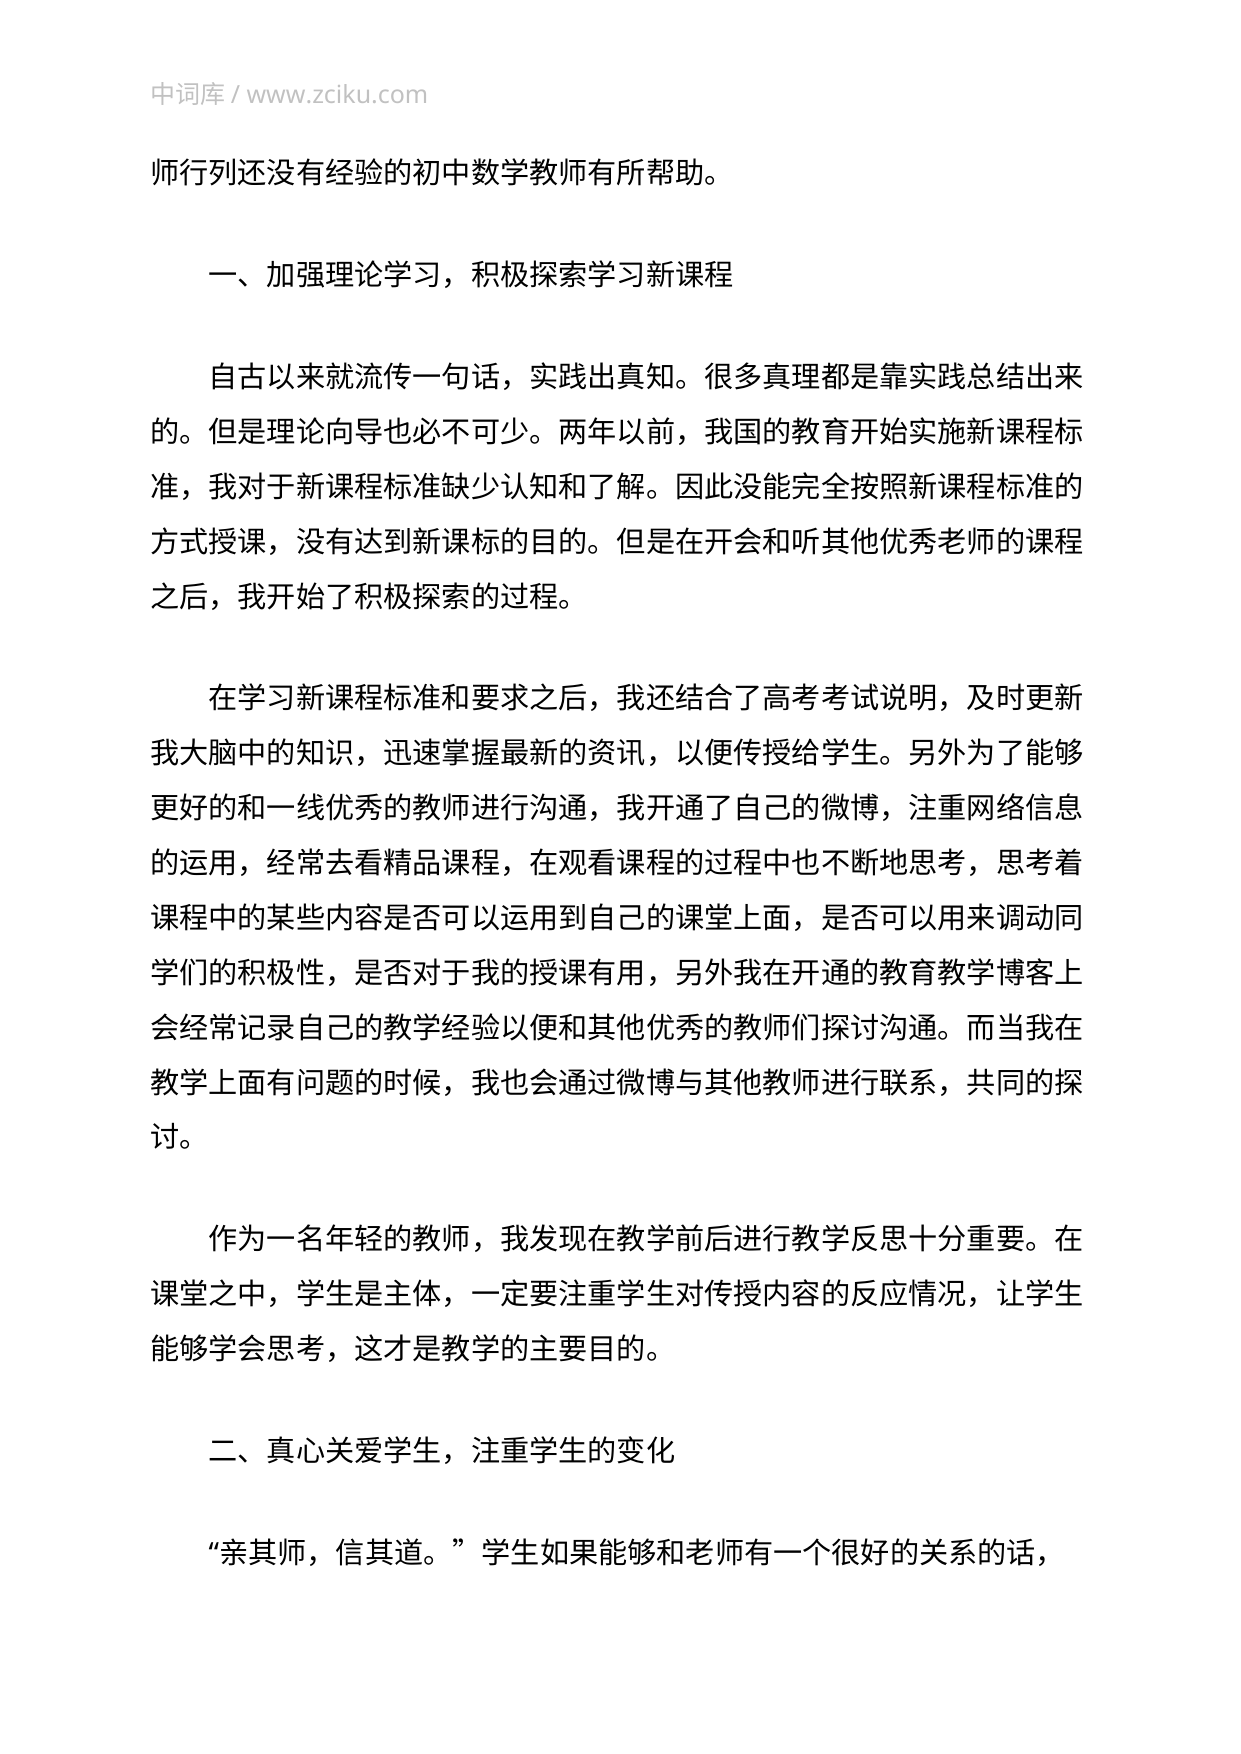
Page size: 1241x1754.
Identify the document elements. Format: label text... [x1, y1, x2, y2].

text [150, 1529, 1090, 1572]
text 自古以来就流传一句话，实践出真知。很多真理都是靠实践总结出来的。但是理论向导也必不可少。两年以前，我国的教育开始实施新课程标准，我对于新课程标准缺少认知和了解。因此没能完全按照新课程标准的方式授课，没有达到新课标的目的。但是在开会和听其他优秀老师的课程之后，我开始了积极探索的过程。 [150, 353, 1090, 615]
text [150, 150, 1090, 192]
text 二、真心关爱学生，注重学生的变化 [150, 1427, 1090, 1470]
text 作为一名年轻的教师，我发现在教学前后进行教学反思十分重要。在课堂之中，学生是主体，一定要注重学生对传授内容的反应情况，让学生能够学会思考，这才是教学的主要目的。 [150, 1216, 1090, 1368]
text 一、加强理论学习，积极探索学习新课程 [150, 252, 1090, 294]
text 在学习新课程标准和要求之后，我还结合了高考考试说明，及时更新我大脑中的知识，迅速掌握最新的资讯，以便传授给学生。另外为了能够更好的和一线优秀的教师进行沟通，我开通了自己的微博，注重网络信息的运用，经常去看精品课程，在观看课程的过程中也不断地思考，思考着课程中的某些内容是否可以运用到自己的课堂上面，是否可以用来调动同学们的积极性，是否对于我的授课有用，另外我在开通的教育教学博客上会经常记录自己的教学经验以便和其他优秀的教师们探讨沟通。而当我在教学上面有问题的时候，我也会通过微博与其他教师进行联系，共同的探讨。 [150, 675, 1090, 1156]
